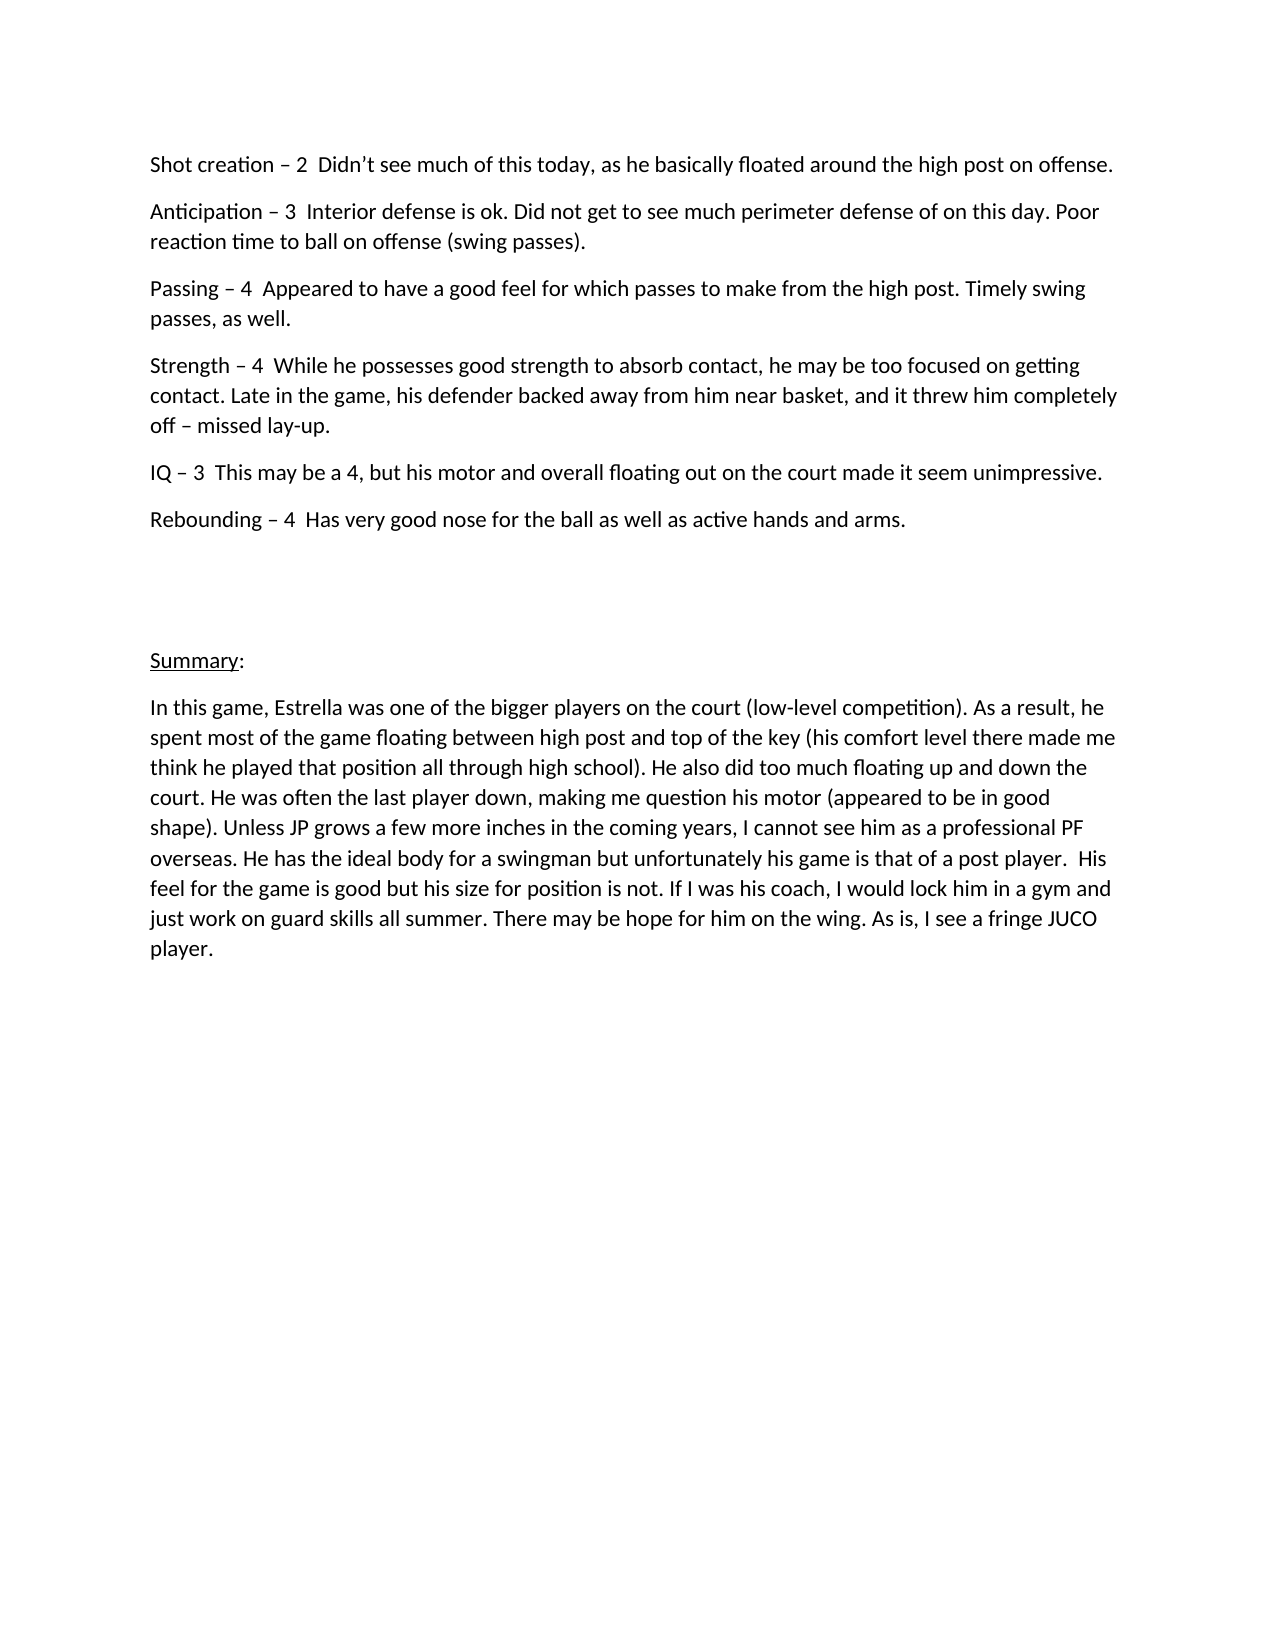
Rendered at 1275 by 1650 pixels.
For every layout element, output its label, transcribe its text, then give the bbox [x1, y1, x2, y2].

text IQ – 3 This may be a 4, but his motor and overall floating out on the court made it seem unimpressive. [150, 458, 1125, 486]
text Rebounding – 4 Has very good nose for the ball as well as active hands and arms. [150, 505, 1125, 533]
text Anticipation – 3 Interior defense is ok. Did not get to see much perimeter defense of on this day. Poor reaction time to ball on offense (swing passes). [150, 197, 1125, 255]
text Strength – 4 While he possesses good strength to absorb contact, he may be too focused on getting contact. Late in the game, his defender backed away from him near basket, and it threw him completely off – missed lay-up. [150, 351, 1125, 439]
text Passing – 4 Appeared to have a good feel for which passes to make from the high post. Timely swing passes, as well. [150, 274, 1125, 332]
text In this game, Estrella was one of the bigger players on the court (low-level competition). As a result, he spent most of the game floating between high post and top of the key (his comfort level there made me think he played that position all through high school). He also did too much floating up and down the court. He was often the last player down, making me question his motor (appeared to be in good shape). Unless JP grows a few more inches in the coming years, I cannot see him as a professional PF overseas. He has the ideal body for a swingman but unfortunately his game is that of a post player. His feel for the game is good but his size for position is not. If I was his coach, I would lock him in a gym and just work on guard skills all summer. There may be hope for him on the wing. As is, I see a fringe JUCO player. [150, 693, 1125, 962]
text Summary: [150, 646, 1125, 674]
text Shot creation – 2 Didn’t see much of this today, as he basically floated around the high post on offense. [150, 150, 1125, 178]
